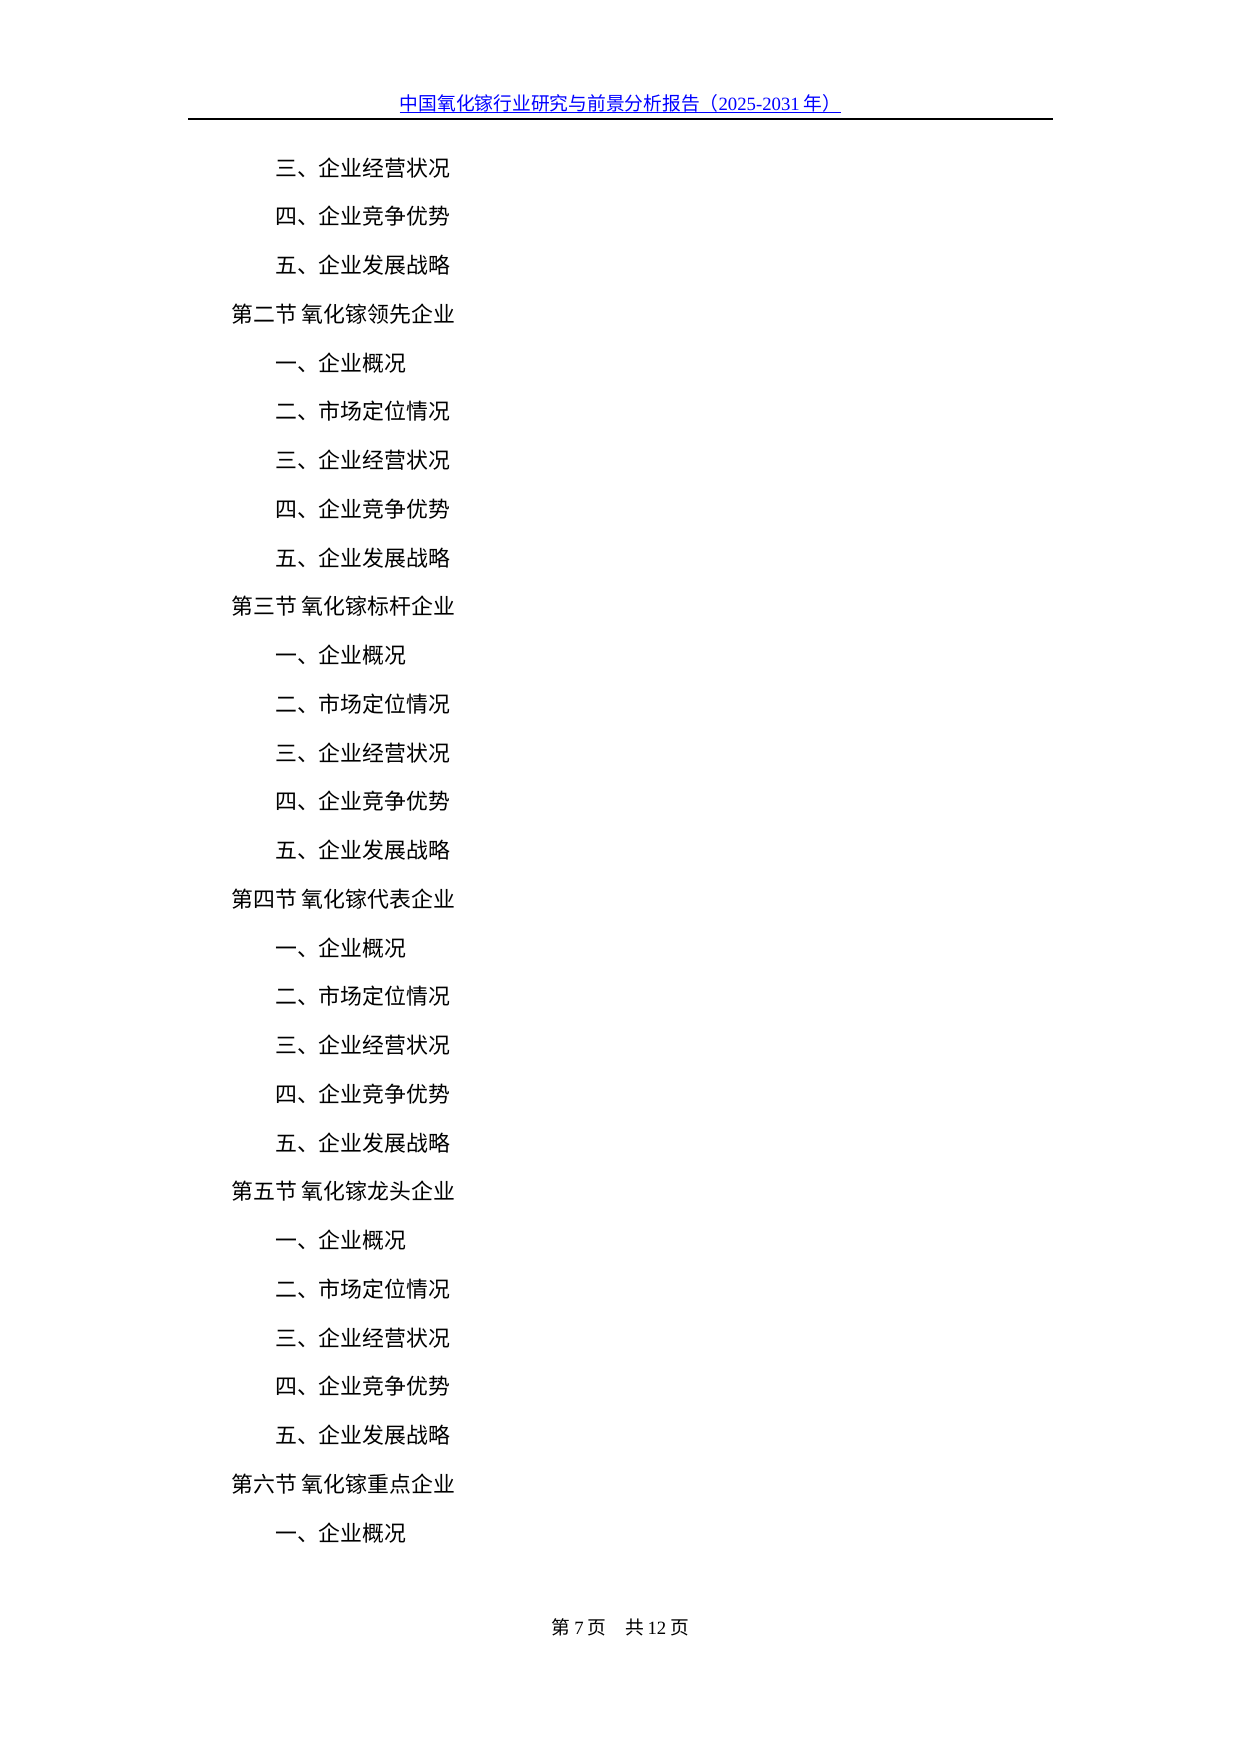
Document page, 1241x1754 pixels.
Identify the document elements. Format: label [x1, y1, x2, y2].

text [187, 150, 1053, 1548]
